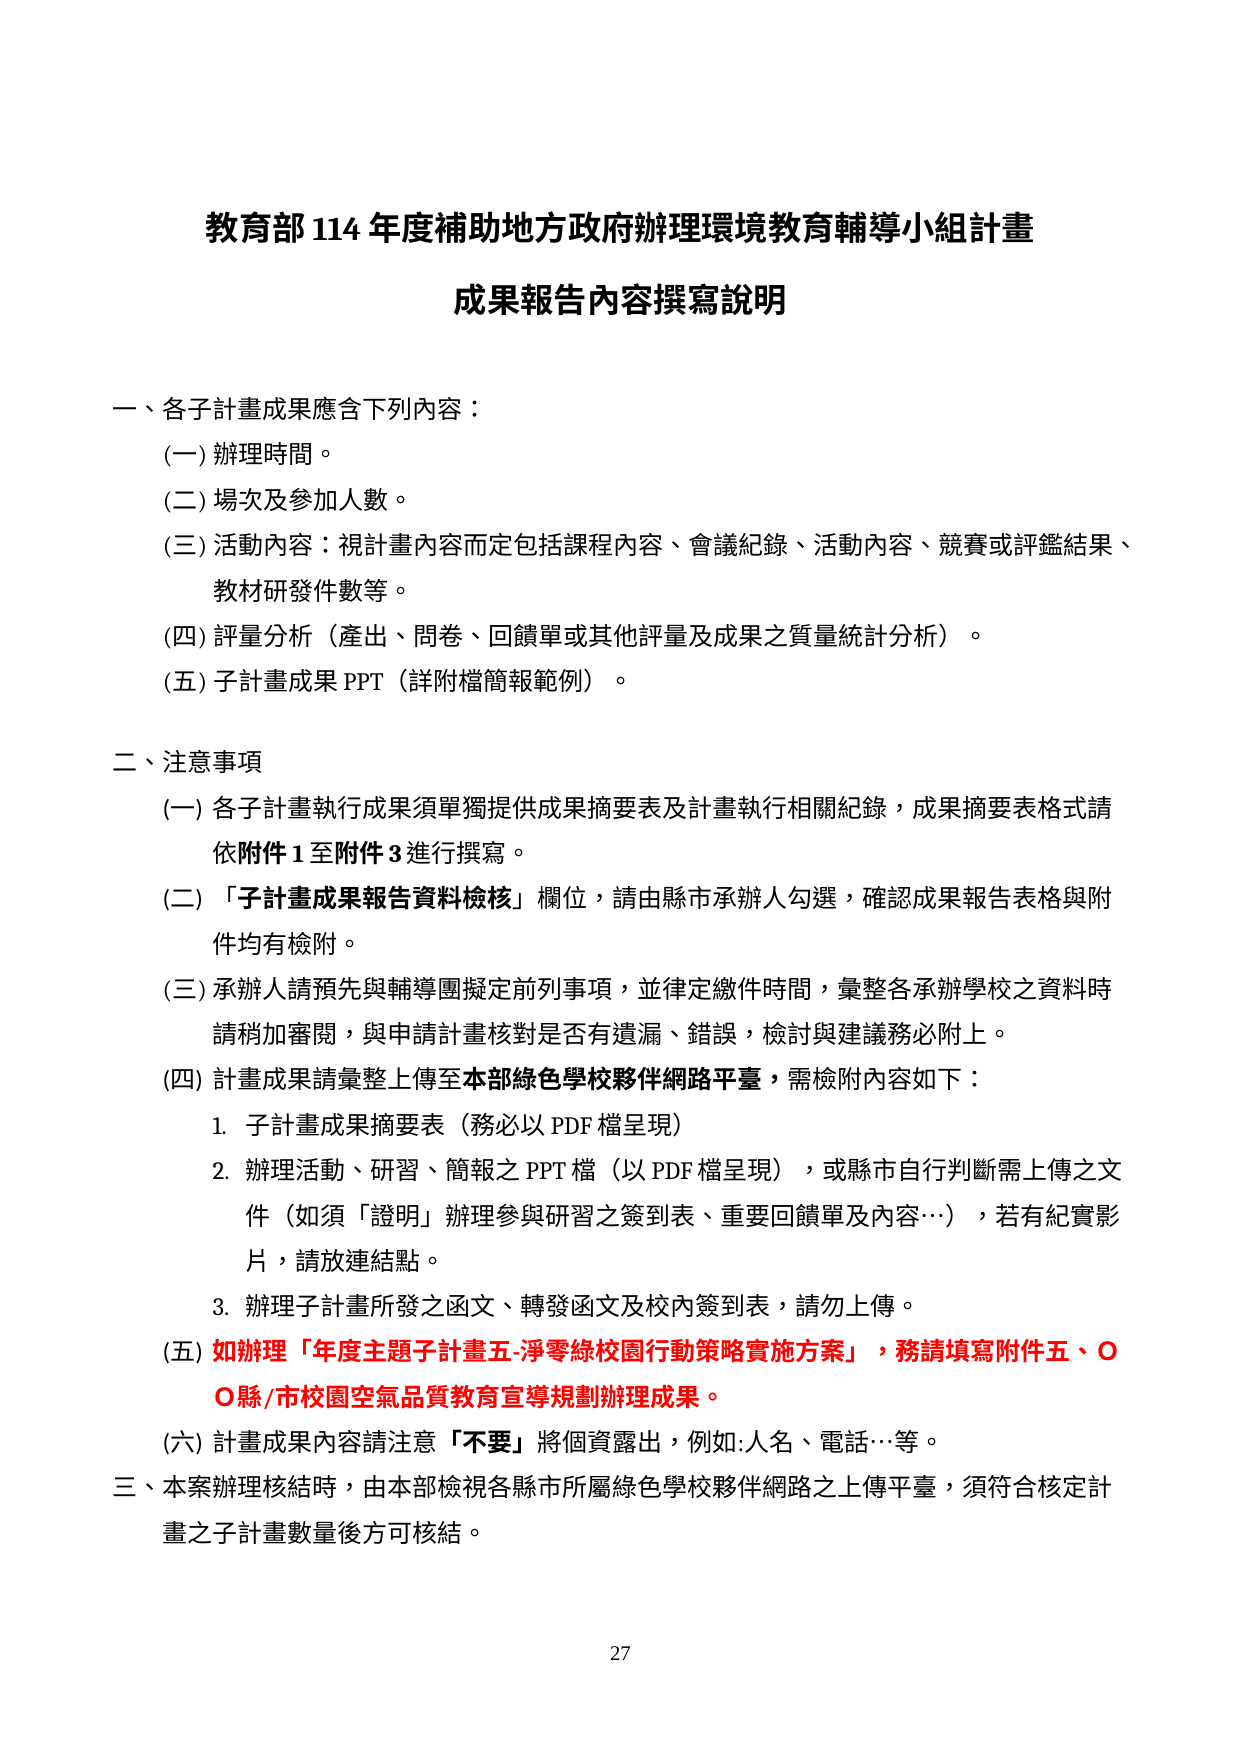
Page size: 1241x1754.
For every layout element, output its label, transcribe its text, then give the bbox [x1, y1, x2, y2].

list 子計畫成果摘要表（務必以PDF檔呈現） [212, 1105, 1128, 1142]
text 教育部114年度補助地方政府辦理環境教育輔導小組計畫 [112, 202, 1128, 250]
list 如辦理「年度主題子計畫五-淨零綠校園行動策略實施方案」，務請填寫附件五、ＯＯ縣/市校園空氣品質教育宣導規劃辦理成果。 [162, 1332, 1128, 1413]
list 辦理時間。 [163, 435, 1128, 471]
list 「子計畫成果報告資料檢核」欄位，請由縣市承辦人勾選，確認成果報告表格與附件均有檢附。 [162, 879, 1128, 960]
list 活動內容：視計畫內容而定包括課程內容、會議紀錄、活動內容、競賽或評鑑結果、教材研發件數等。 [163, 526, 1128, 607]
list 辦理子計畫所發之函文、轉發函文及校內簽到表，請勿上傳。 [212, 1287, 1128, 1323]
list 承辦人請預先與輔導團擬定前列事項，並律定繳件時間，彙整各承辦學校之資料時請稍加審閱，與申請計畫核對是否有遺漏、錯誤，檢討與建議務必附上。 [162, 969, 1128, 1051]
text 成果報告內容撰寫說明 [112, 274, 1128, 322]
list 子計畫成果PPT（詳附檔簡報範例）。 [163, 662, 1128, 698]
list 各子計畫成果應含下列內容： [112, 390, 1128, 426]
list 各子計畫執行成果須單獨提供成果摘要表及計畫執行相關紀錄，成果摘要表格式請依附件1至附件3進行撰寫。 [162, 788, 1128, 870]
list 注意事項 [112, 743, 1128, 779]
list 計畫成果請彙整上傳至本部綠色學校夥伴網路平臺，需檢附內容如下： [162, 1060, 1128, 1096]
list 評量分析（產出、問卷、回饋單或其他評量及成果之質量統計分析）。 [163, 616, 1128, 652]
list 場次及參加人數。 [163, 480, 1128, 517]
list 本案辦理核結時，由本部檢視各縣市所屬綠色學校夥伴網路之上傳平臺，須符合核定計畫之子計畫數量後方可核結。 [112, 1468, 1128, 1549]
list 計畫成果內容請注意「不要」將個資露出，例如:人名、電話…等。 [162, 1422, 1128, 1459]
list 辦理活動、研習、簡報之PPT檔（以PDF檔呈現），或縣市自行判斷需上傳之文件（如須「證明」辦理參與研習之簽到表、重要回饋單及內容…），若有紀實影片，請放連結點。 [212, 1151, 1128, 1277]
